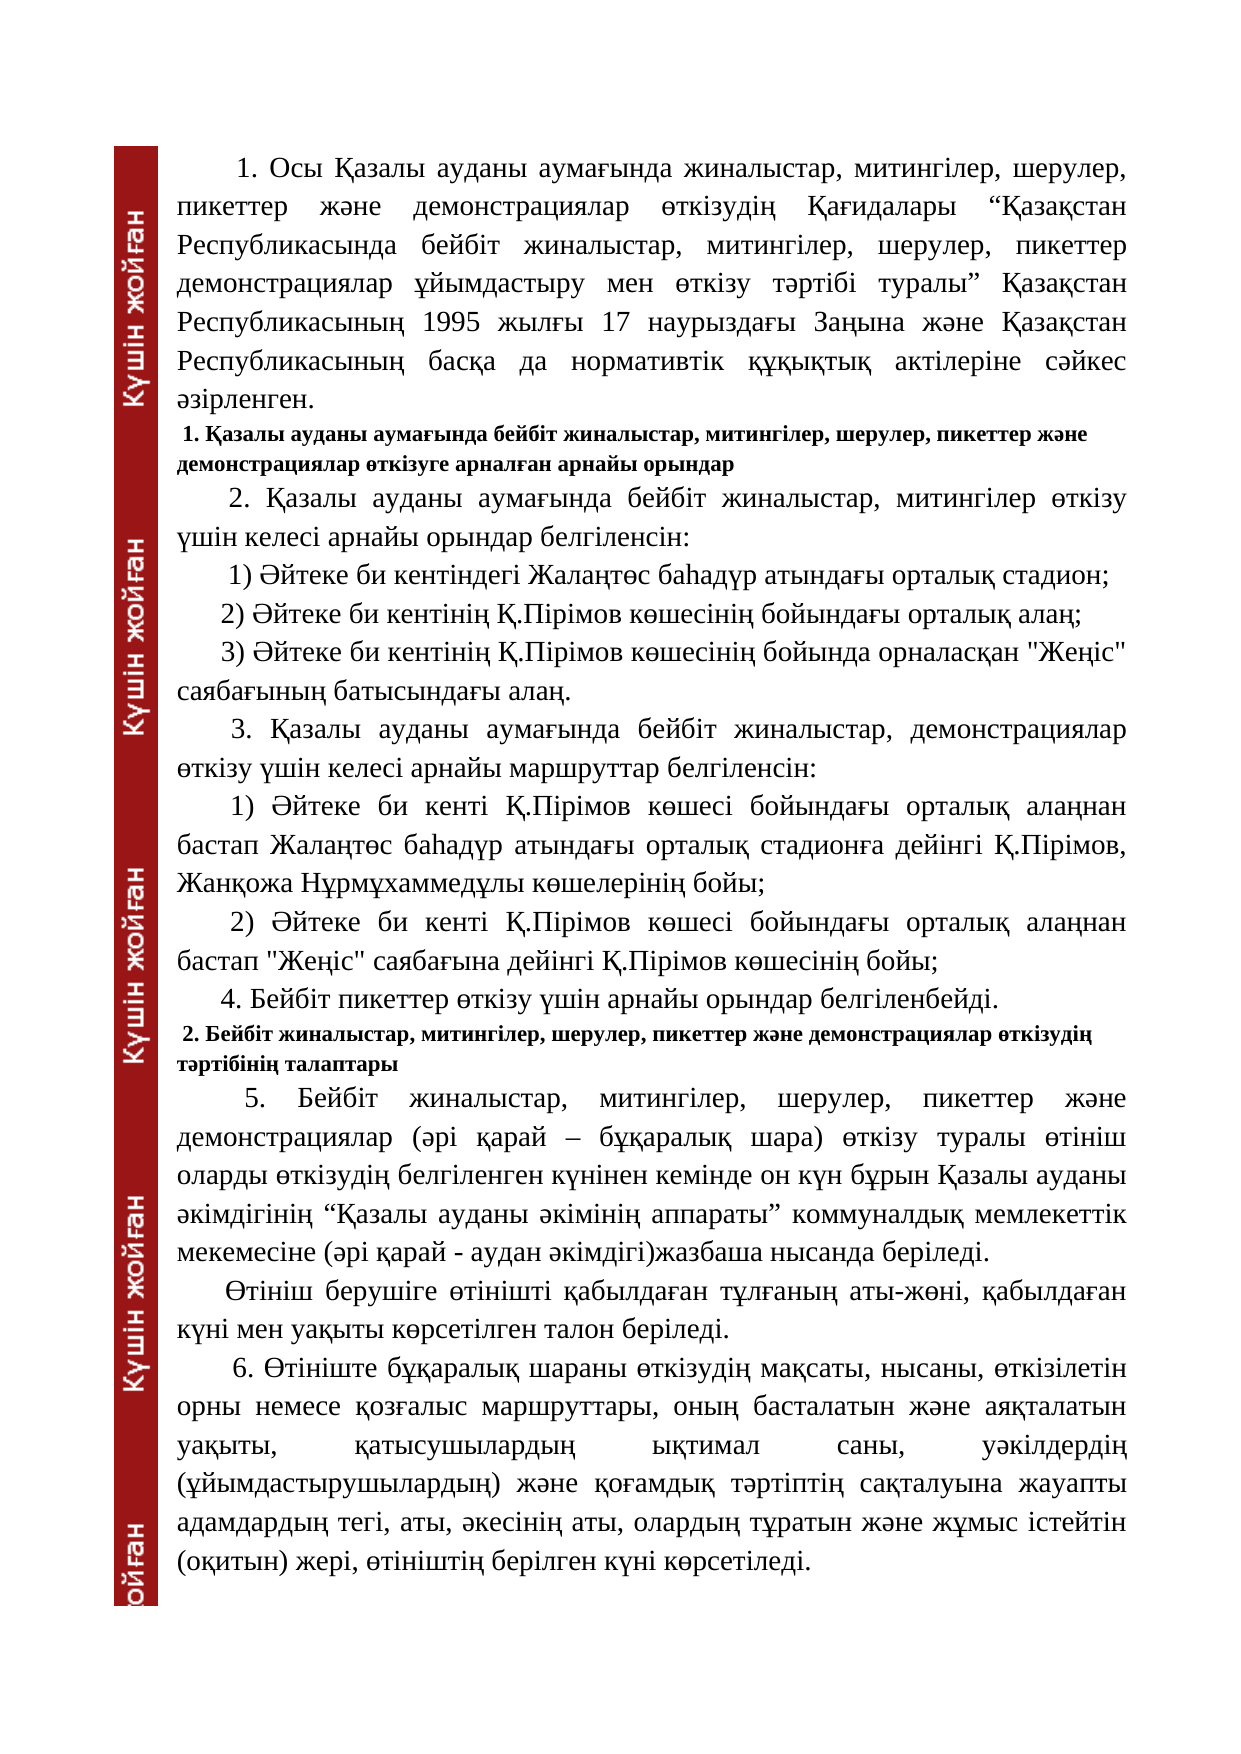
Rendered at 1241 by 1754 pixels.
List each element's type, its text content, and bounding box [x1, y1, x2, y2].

text 2) Әйтеке би кенті Қ.Пірімов көшесі бойындағы орталық алаңнан бастап "Жеңіс" саябағына дейінгі Қ.Пірімов көшесінің бойы; [112, 904, 1128, 976]
picture [114, 629, 158, 634]
text 3. Қазалы ауданы аумағында бейбіт жиналыстар, демонстрациялар өткізу үшін келесі арнайы маршруттар белгіленсін: [112, 711, 1128, 783]
text 3) Әйтеке би кентінің Қ.Пірімов көшесінің бойында орналасқан "Жеңіс" саябағының батысындағы алаң. [112, 634, 1128, 706]
picture [114, 1345, 158, 1350]
picture [114, 146, 158, 150]
picture [114, 552, 158, 557]
text 2. Бейбіт жиналыстар, митингілер, шерулер, пикеттер және демонстрациялар өткізудің тәртібінің талаптары [112, 1020, 1128, 1076]
text 1) Әйтеке би кентіндегі Жалаңтөс баһадүр атындағы орталық стадион; [112, 557, 1128, 591]
picture [114, 1076, 158, 1080]
text 1. Осы Қазалы ауданы аумағында жиналыстар, митингілер, шерулер, пикеттер және демонстрациялар өткізудің Қағидалары “Қазақстан Республикасында бейбіт жиналыстар, митингілер, шерулер, пикеттер демонстрациялар ұйымдастыру мен өткізу тәртібі туралы” Қазақстан Республикасының 1995 жылғы 17 наурыздағы Заңына және Қазақстан Республикасының басқа да нормативтік құқықтық актілеріне сәйкес әзірленген. [112, 150, 1128, 415]
picture [114, 976, 158, 981]
picture [114, 1015, 158, 1020]
picture [114, 415, 158, 420]
text 1. Қазалы ауданы аумағында бейбіт жиналыстар, митингілер, шерулер, пикеттер және демонстрациялар өткізуге арналған арнайы орындар [112, 420, 1128, 476]
picture [114, 591, 158, 596]
picture [114, 1268, 158, 1273]
text 5. Бейбіт жиналыстар, митингілер, шерулер, пикеттер және демонстрациялар (әрі қарай – бұқаралық шара) өткізу туралы өтініш оларды өткізудің белгіленген күнінен кемінде он күн бұрын Қазалы ауданы әкімдігінің “Қазалы ауданы әкімінің аппараты” коммуналдық мемлекеттік мекемесіне (әрі қарай - аудан әкімдігі)жазбаша нысанда беріледі. [112, 1080, 1128, 1268]
picture [114, 476, 158, 480]
text 4. Бейбіт пикеттер өткізу үшін арнайы орындар белгіленбейді. [112, 981, 1128, 1015]
text Өтініш берушіге өтінішті қабылдаған тұлғаның аты-жөні, қабылдаған күні мен уақыты көрсетілген талон беріледі. [112, 1273, 1128, 1345]
picture [114, 783, 158, 788]
picture [114, 1576, 158, 1606]
text 2) Әйтеке би кентінің Қ.Пірімов көшесінің бойындағы орталық алаң; [112, 596, 1128, 629]
text 2. Қазалы ауданы аумағында бейбіт жиналыстар, митингілер өткізу үшін келесі арнайы орындар белгіленсін: [112, 480, 1128, 552]
text 1) Әйтеке би кенті Қ.Пірімов көшесі бойындағы орталық алаңнан бастап Жалаңтөс баһадүр атындағы орталық стадионға дейінгі Қ.Пірімов, Жанқожа Нұрмұхаммедұлы көшелерінің бойы; [112, 788, 1128, 899]
text 6. Өтініште бұқаралық шараны өткізудің мақсаты, нысаны, өткізілетін орны немесе қозғалыс маршруттары, оның басталатын және аяқталатын уақыты, қатысушылардың ықтимал саны, уәкілдердің (ұйымдастырушылардың) және қоғамдық тәртіптің сақталуына жауапты адамдардың тегі, аты, әкесінің аты, олардың тұратын және жұмыс істейтін (оқитын) жері, өтініштің берілген күні көрсетіледі. [112, 1350, 1128, 1576]
picture [114, 706, 158, 711]
picture [114, 899, 158, 904]
